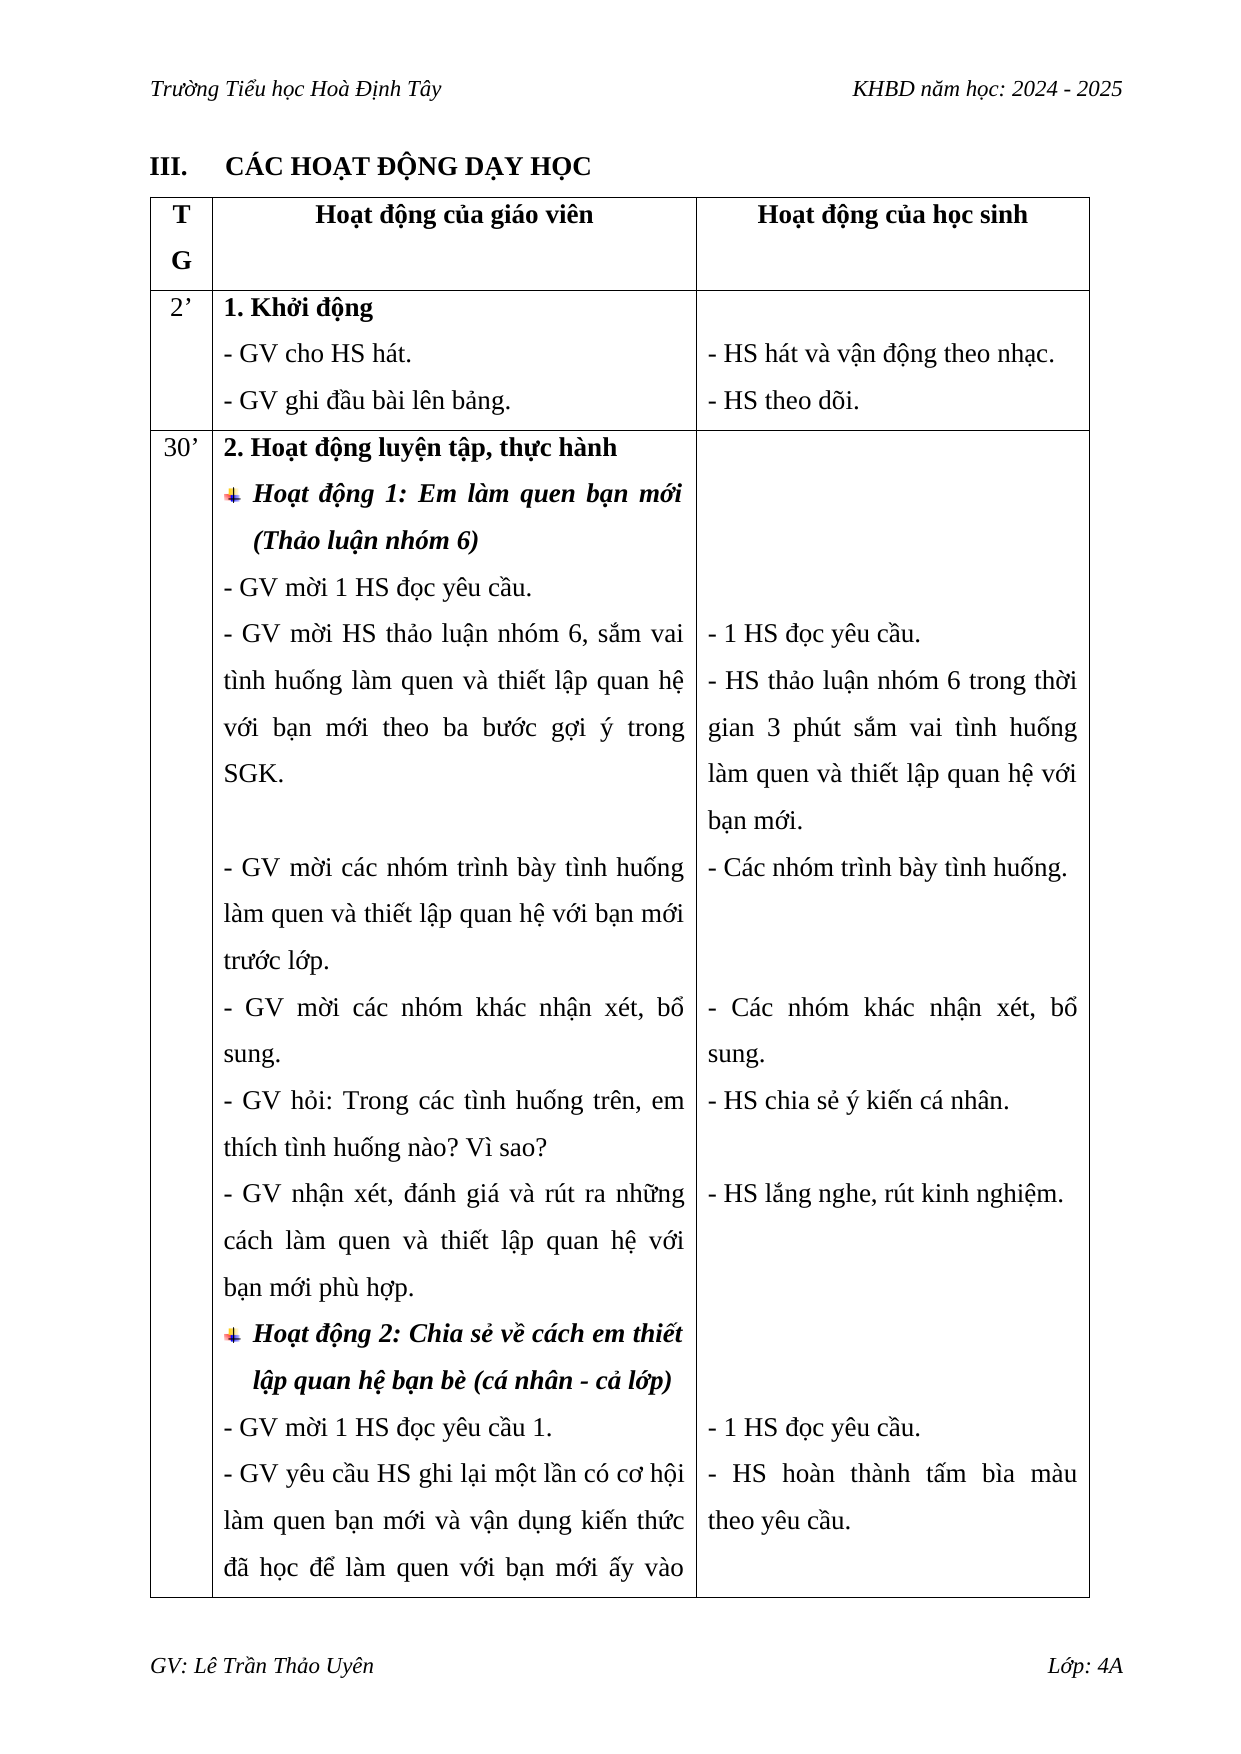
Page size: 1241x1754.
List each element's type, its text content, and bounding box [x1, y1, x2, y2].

table_header TG [151, 198, 212, 290]
table_cell 30’ [151, 431, 212, 1597]
table_cell - HS hát và vận động theo nhạc. - HS theo dõi. [697, 291, 1089, 429]
table_cell 2’ [151, 291, 212, 429]
picture [224, 1326, 241, 1343]
table_header Hoạt động của học sinh [697, 198, 1089, 290]
picture [224, 486, 241, 503]
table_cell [697, 431, 1089, 1597]
list CÁC HOẠT ĐỘNG DẠY HỌC [187, 150, 1090, 181]
table_cell 1. Khởi động - GV cho HS hát. - GV ghi đầu bài lên bảng. [213, 291, 696, 429]
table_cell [213, 431, 696, 1597]
table_header Hoạt động của giáo viên [213, 198, 696, 290]
